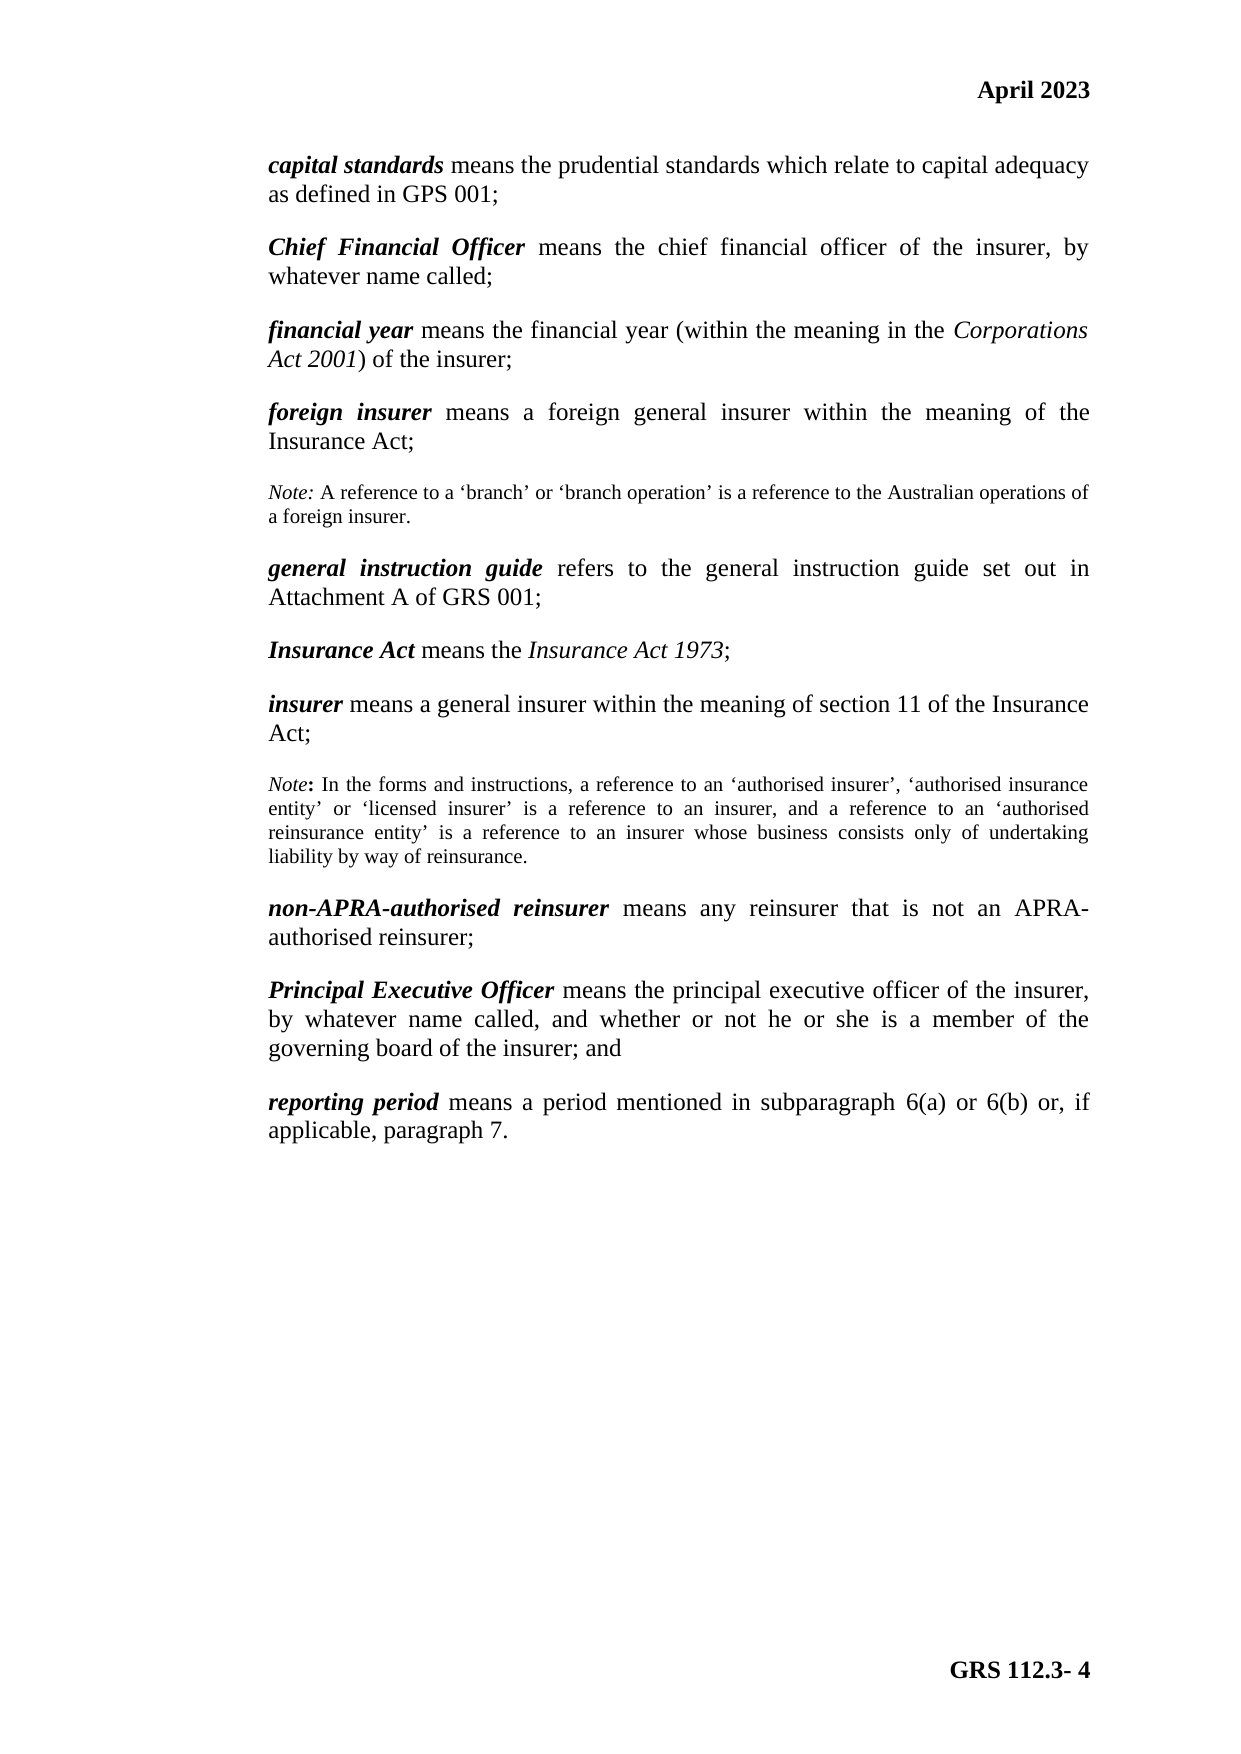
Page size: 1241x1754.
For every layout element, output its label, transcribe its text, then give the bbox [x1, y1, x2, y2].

text Note: In the forms and instructions, a reference to an ‘authorised insurer’, ‘authorised insurance entity’ or ‘licensed insurer’ is a reference to an insurer, and a reference to an ‘authorised reinsurance entity’ is a reference to an insurer whose business consists only of undertaking liability by way of reinsurance. [268, 772, 1090, 868]
text financial year means the financial year (within the meaning in the Corporations Act 2001) of the insurer; [268, 315, 1090, 372]
text Note: A reference to a ‘branch’ or ‘branch operation’ is a reference to the Australian operations of a foreign insurer. [268, 480, 1090, 528]
text insurer means a general insurer within the meaning of section 11 of the Insurance Act; [268, 689, 1090, 747]
text foreign insurer means a foreign general insurer within the meaning of the Insurance Act; [268, 397, 1090, 455]
text non-APRA-authorised reinsurer means any reinsurer that is not an APRA-authorised reinsurer; [268, 893, 1090, 951]
text Principal Executive Officer means the principal executive officer of the insurer, by whatever name called, and whether or not he or she is a member of the governing board of the insurer; and [268, 976, 1090, 1062]
text Insurance Act means the Insurance Act 1973; [268, 636, 1090, 664]
text Chief Financial Officer means the chief financial officer of the insurer, by whatever name called; [268, 232, 1090, 290]
text capital standards means the prudential standards which relate to capital adequacy as defined in GPS 001; [268, 150, 1090, 207]
text general instruction guide refers to the general instruction guide set out in Attachment A of GRS 001; [268, 553, 1090, 611]
text reporting period means a period mentioned in subparagraph 6(a) or 6(b) or, if applicable, paragraph 7. [268, 1087, 1090, 1144]
